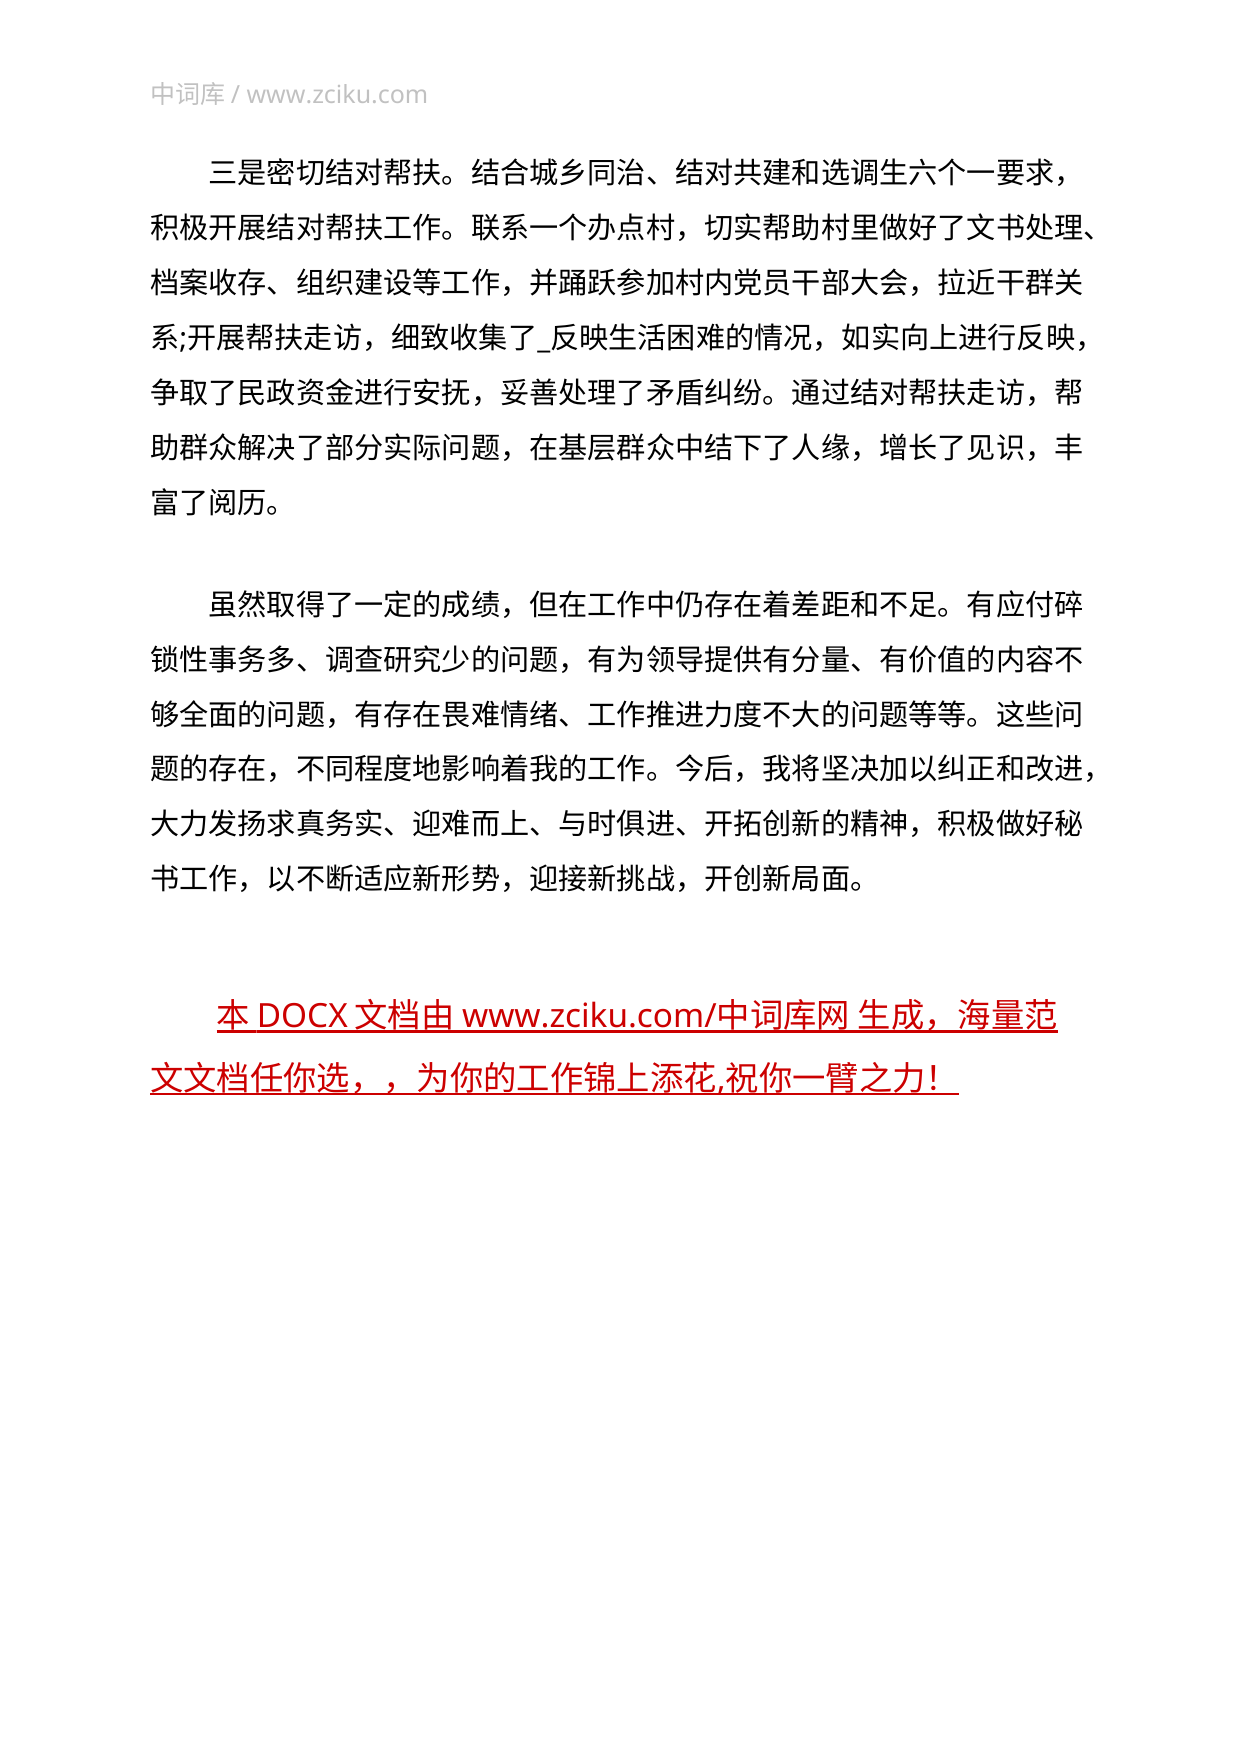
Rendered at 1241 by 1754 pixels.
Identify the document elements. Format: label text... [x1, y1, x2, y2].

text 三是密切结对帮扶。结合城乡同治、结对共建和选调生六个一要求，积极开展结对帮扶工作。联系一个办点村，切实帮助村里做好了文书处理、档案收存、组织建设等工作，并踊跃参加村内党员干部大会，拉近干群关系;开展帮扶走访，细致收集了_反映生活困难的情况，如实向上进行反映，争取了民政资金进行安抚，妥善处理了矛盾纠纷。通过结对帮扶走访，帮助群众解决了部分实际问题，在基层群众中结下了人缘，增长了见识，丰富了阅历。 [150, 150, 1090, 522]
text 虽然取得了一定的成绩，但在工作中仍存在着差距和不足。有应付碎锁性事务多、调查研究少的问题，有为领导提供有分量、有价值的内容不够全面的问题，有存在畏难情绪、工作推进力度不大的问题等等。这些问题的存在，不同程度地影响着我的工作。今后，我将坚决加以纠正和改进，大力发扬求真务实、迎难而上、与时俱进、开拓创新的精神，积极做好秘书工作，以不断适应新形势，迎接新挑战，开创新局面。 [150, 581, 1090, 898]
text 本DOCX文档由 www.zciku.com/中词库网 生成，海量范文文档任你选，，为你的工作锦上添花,祝你一臂之力！ [150, 989, 1090, 1100]
